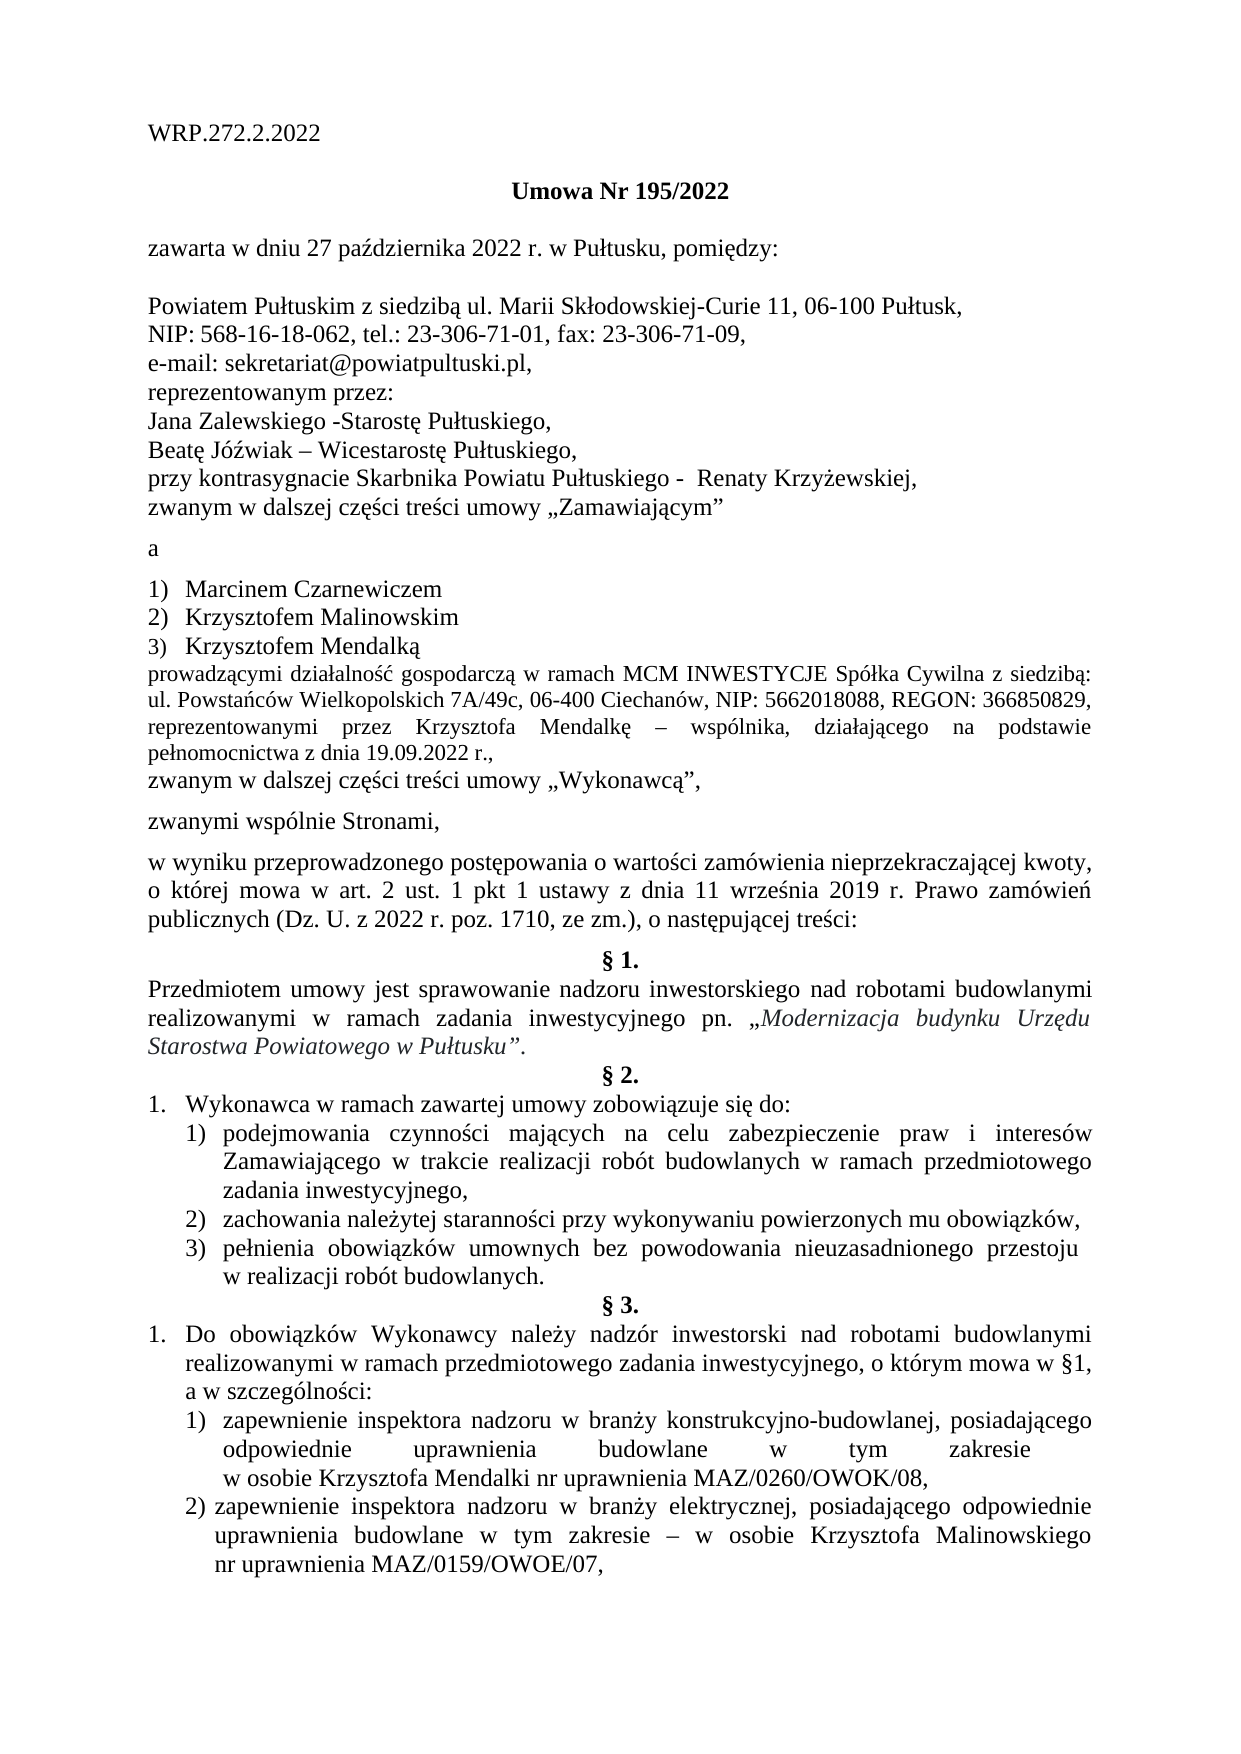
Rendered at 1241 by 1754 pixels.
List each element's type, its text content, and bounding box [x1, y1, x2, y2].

list podejmowania czynności mających na celu zabezpieczenie praw i interesów Zamawiającego w trakcie realizacji robót budowlanych w ramach przedmiotowego zadania inwestycyjnego, [185, 1118, 1093, 1204]
list Krzysztofem Malinowskim [148, 602, 1093, 631]
list Do obowiązków Wykonawcy należy nadzór inwestorski nad robotami budowlanymi realizowanymi w ramach przedmiotowego zadania inwestycyjnego, o którym mowa w §1, a w szczególności: [148, 1319, 1093, 1405]
text Przedmiotem umowy jest sprawowanie nadzoru inwestorskiego nad robotami budowlanymi realizowanymi w ramach zadania inwestycyjnego pn. „Modernizacja budynku Urzędu Starostwa Powiatowego w Pułtusku”. [148, 974, 1093, 1060]
list Wykonawca w ramach zawartej umowy zobowiązuje się do: [148, 1089, 1093, 1118]
text zwanym w dalszej części treści umowy „Wykonawcą”, [148, 765, 1093, 794]
text zwanymi wspólnie Stronami, [148, 806, 1093, 835]
text Umowa Nr 195/2022 [148, 176, 1093, 204]
list zapewnienie inspektora nadzoru w branży elektrycznej, posiadającego odpowiednie uprawnienia budowlane w tym zakresie – w osobie Krzysztofa Malinowskiego nr uprawnienia MAZ/0159/OWOE/07, [185, 1491, 1093, 1578]
list Marcinem Czarnewiczem [148, 574, 1093, 602]
text w wyniku przeprowadzonego postępowania o wartości zamówienia nieprzekraczającej kwoty, o której mowa w art. 2 ust. 1 pkt 1 ustawy z dnia 11 września 2019 r. Prawo zamówień publicznych (Dz. U. z 2022 r. poz. 1710, ze zm.), o następującej treści: [148, 847, 1093, 933]
text przy kontrasygnacie Skarbnika Powiatu Pułtuskiego - Renaty Krzyżewskiej, [148, 463, 1093, 492]
text § 2. [148, 1060, 1093, 1089]
text WRP.272.2.2022 [148, 118, 1093, 147]
list pełnienia obowiązków umownych bez powodowania nieuzasadnionego przestoju w realizacji robót budowlanych. [185, 1233, 1093, 1290]
list zapewnienie inspektora nadzoru w branży konstrukcyjno-budowlanej, posiadającego odpowiednie uprawnienia budowlane w tym zakresie w osobie Krzysztofa Mendalki nr uprawnienia MAZ/0260/OWOK/08, [185, 1405, 1093, 1491]
text zawarta w dniu 27 października 2022 r. w Pułtusku, pomiędzy: [148, 233, 1093, 262]
text reprezentowanym przez: [148, 377, 1093, 406]
text § 3. [148, 1290, 1093, 1319]
text Jana Zalewskiego -Starostę Pułtuskiego, [148, 406, 1093, 435]
text a [148, 533, 1093, 562]
text prowadzącymi działalność gospodarczą w ramach MCM INWESTYCJE Spółka Cywilna z siedzibą: ul. Powstańców Wielkopolskich 7A/49c, 06-400 Ciechanów, NIP: 5662018088, REGON: 366850829, reprezentowanymi przez Krzysztofa Mendalkę – wspólnika, działającego na podstawie pełnomocnictwa z dnia 19.09.2022 r., [148, 660, 1093, 765]
text § 1. [148, 945, 1093, 974]
text Beatę Jóźwiak – Wicestarostę Pułtuskiego, [148, 435, 1093, 463]
text Powiatem Pułtuskim z siedzibą ul. Marii Skłodowskiej-Curie 11, 06-100 Pułtusk, NIP: 568-16-18-062, tel.: 23-306-71-01, fax: 23-306-71-09, e-mail: sekretariat@powiatpultuski.pl, [148, 291, 1093, 377]
text zwanym w dalszej części treści umowy „Zamawiającym” [148, 492, 1093, 521]
list Krzysztofem Mendalką [148, 631, 1093, 660]
list zachowania należytej staranności przy wykonywaniu powierzonych mu obowiązków, [185, 1204, 1093, 1233]
